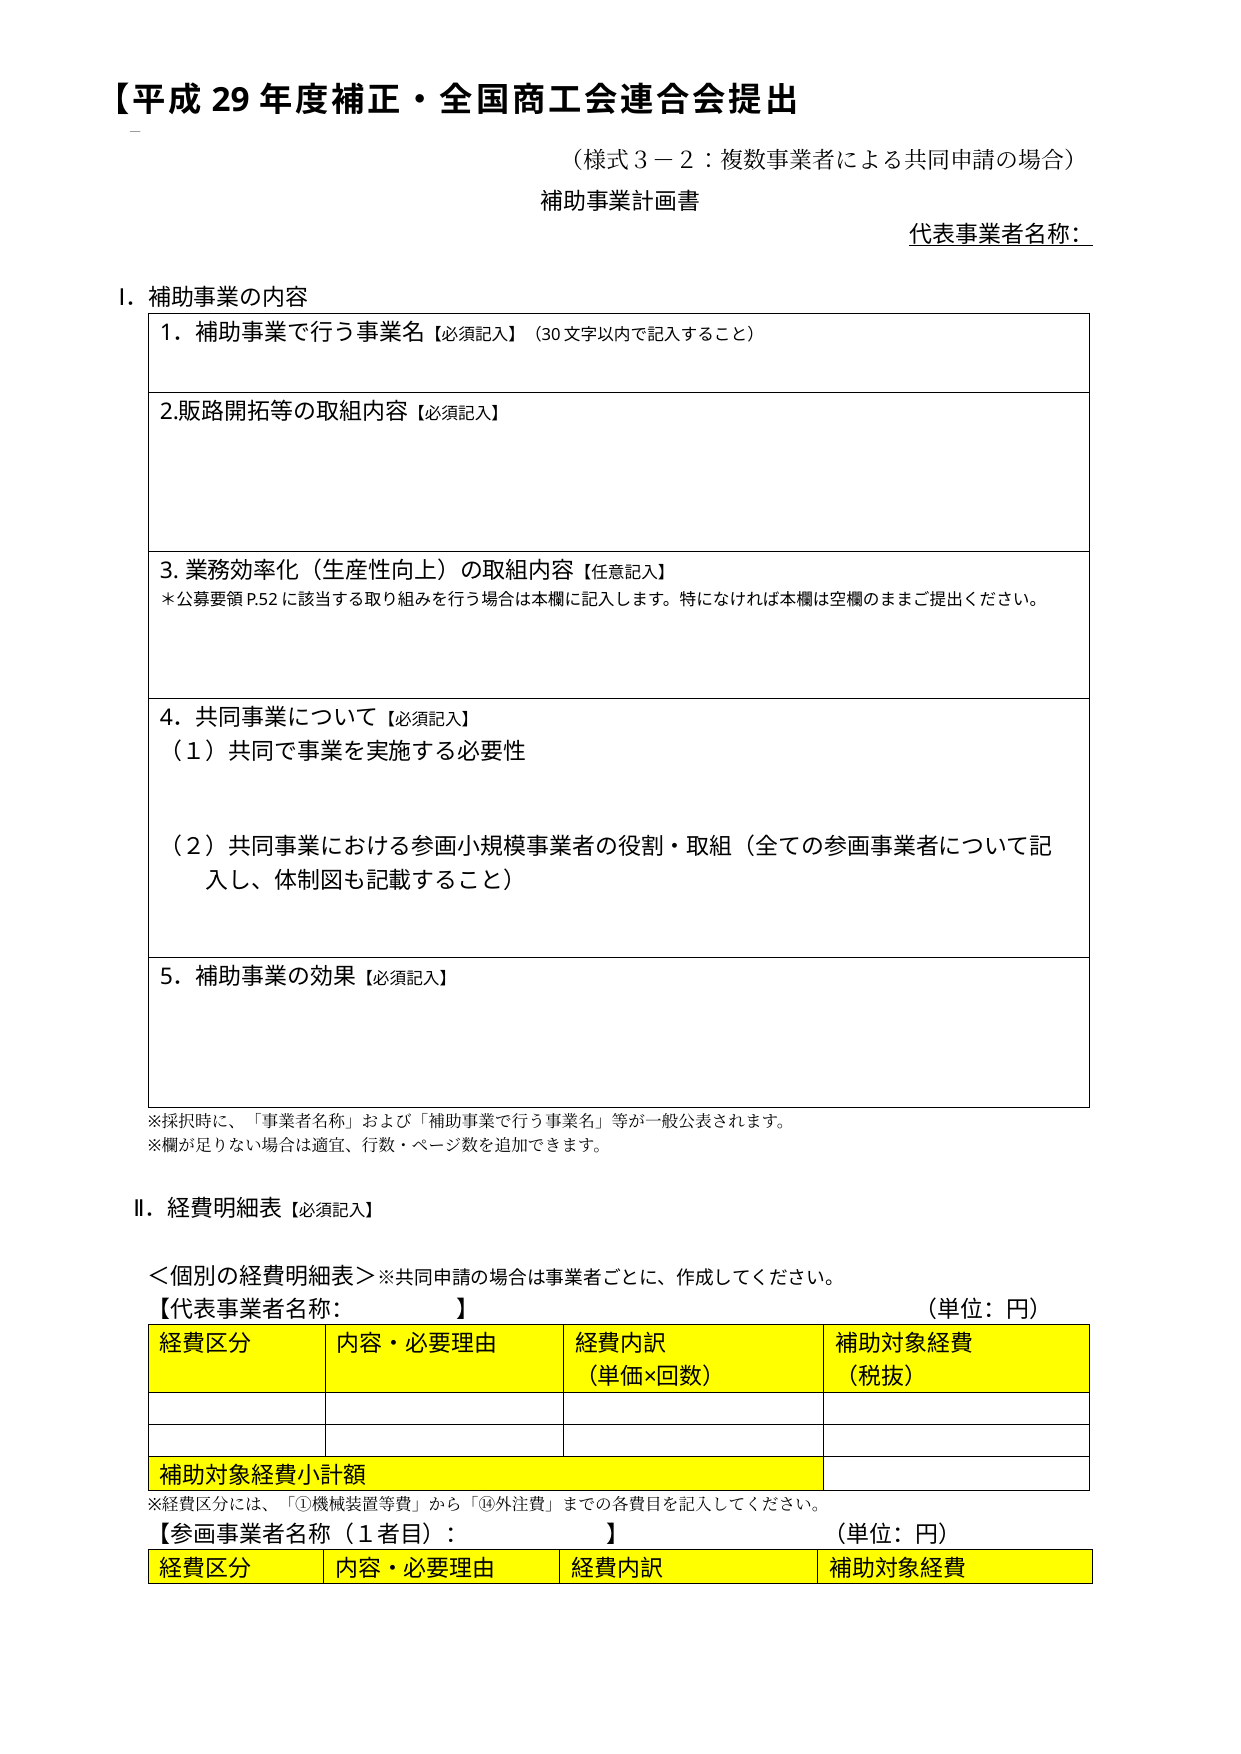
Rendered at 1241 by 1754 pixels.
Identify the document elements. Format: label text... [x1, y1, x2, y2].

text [148, 1491, 1092, 1516]
table_header 内容・必要理由 [324, 1550, 559, 1583]
table_cell [564, 1393, 823, 1424]
text ＜個別の経費明細表＞※共同申請の場合は事業者ごとに、作成してください。 [148, 1257, 1092, 1291]
text 代表事業者名称： [148, 216, 1092, 249]
table_header 経費内訳 （単価×回数） [564, 1325, 823, 1392]
table_cell [824, 1425, 1089, 1456]
table_header 経費内訳 （単価×回数） [560, 1550, 817, 1583]
table_cell [149, 1393, 325, 1424]
table_header 補助対象経費 （税抜） [824, 1325, 1089, 1392]
text （様式３－２：複数事業者による共同申請の場合） [148, 133, 1093, 174]
table_header 内容・必要理由 [326, 1325, 563, 1392]
text Ⅰ．補助事業の内容 [118, 279, 1092, 313]
table_cell [564, 1425, 823, 1456]
table_cell 4．共同事業について【必須記入】 （１）共同で事業を実施する必要性 （２）共同事業における参画小規模事業者の役割・取組（全ての参画事業者について記 入し、体制図も記載すること） [149, 699, 1089, 957]
text ※採択時に、「事業者名称」および「補助事業で行う事業名」等が一般公表されます。 [148, 1108, 1092, 1132]
table_cell 5．補助事業の効果【必須記入】 [149, 958, 1089, 1107]
table_cell 2.販路開拓等の取組内容【必須記入】 [149, 393, 1089, 551]
table_cell [824, 1457, 1089, 1490]
table_cell [149, 1425, 325, 1456]
table_header 経費区分 [149, 1550, 323, 1583]
table_cell 補助対象経費小計額 [149, 1457, 823, 1490]
table_cell [326, 1425, 563, 1456]
table_header 経費区分 [149, 1325, 325, 1392]
table_cell [326, 1393, 563, 1424]
table_cell [824, 1393, 1089, 1424]
table_cell 3. 業務効率化（生産性向上）の取組内容【任意記入】 ＊公募要領P.52に該当する取り組みを行う場合は本欄に記入します。特になければ本欄は空欄のままご提出ください。 [149, 552, 1089, 698]
text Ⅱ．経費明細表【必須記入】 [133, 1190, 1092, 1223]
text 補助事業計画書 [148, 174, 1092, 216]
text 【参画事業者名称（１者目）： 】 （単位：円） [148, 1516, 1092, 1549]
text ※欄が足りない場合は適宜、行数・ページ数を追加できます。 [148, 1132, 1092, 1156]
table_header 1．補助事業で行う事業名【必須記入】（30文字以内で記入すること） [149, 314, 1089, 392]
table_header 補助対象経費 （税抜） [818, 1550, 1092, 1583]
text 【代表事業者名称： 】 （単位：円） [148, 1291, 1092, 1324]
